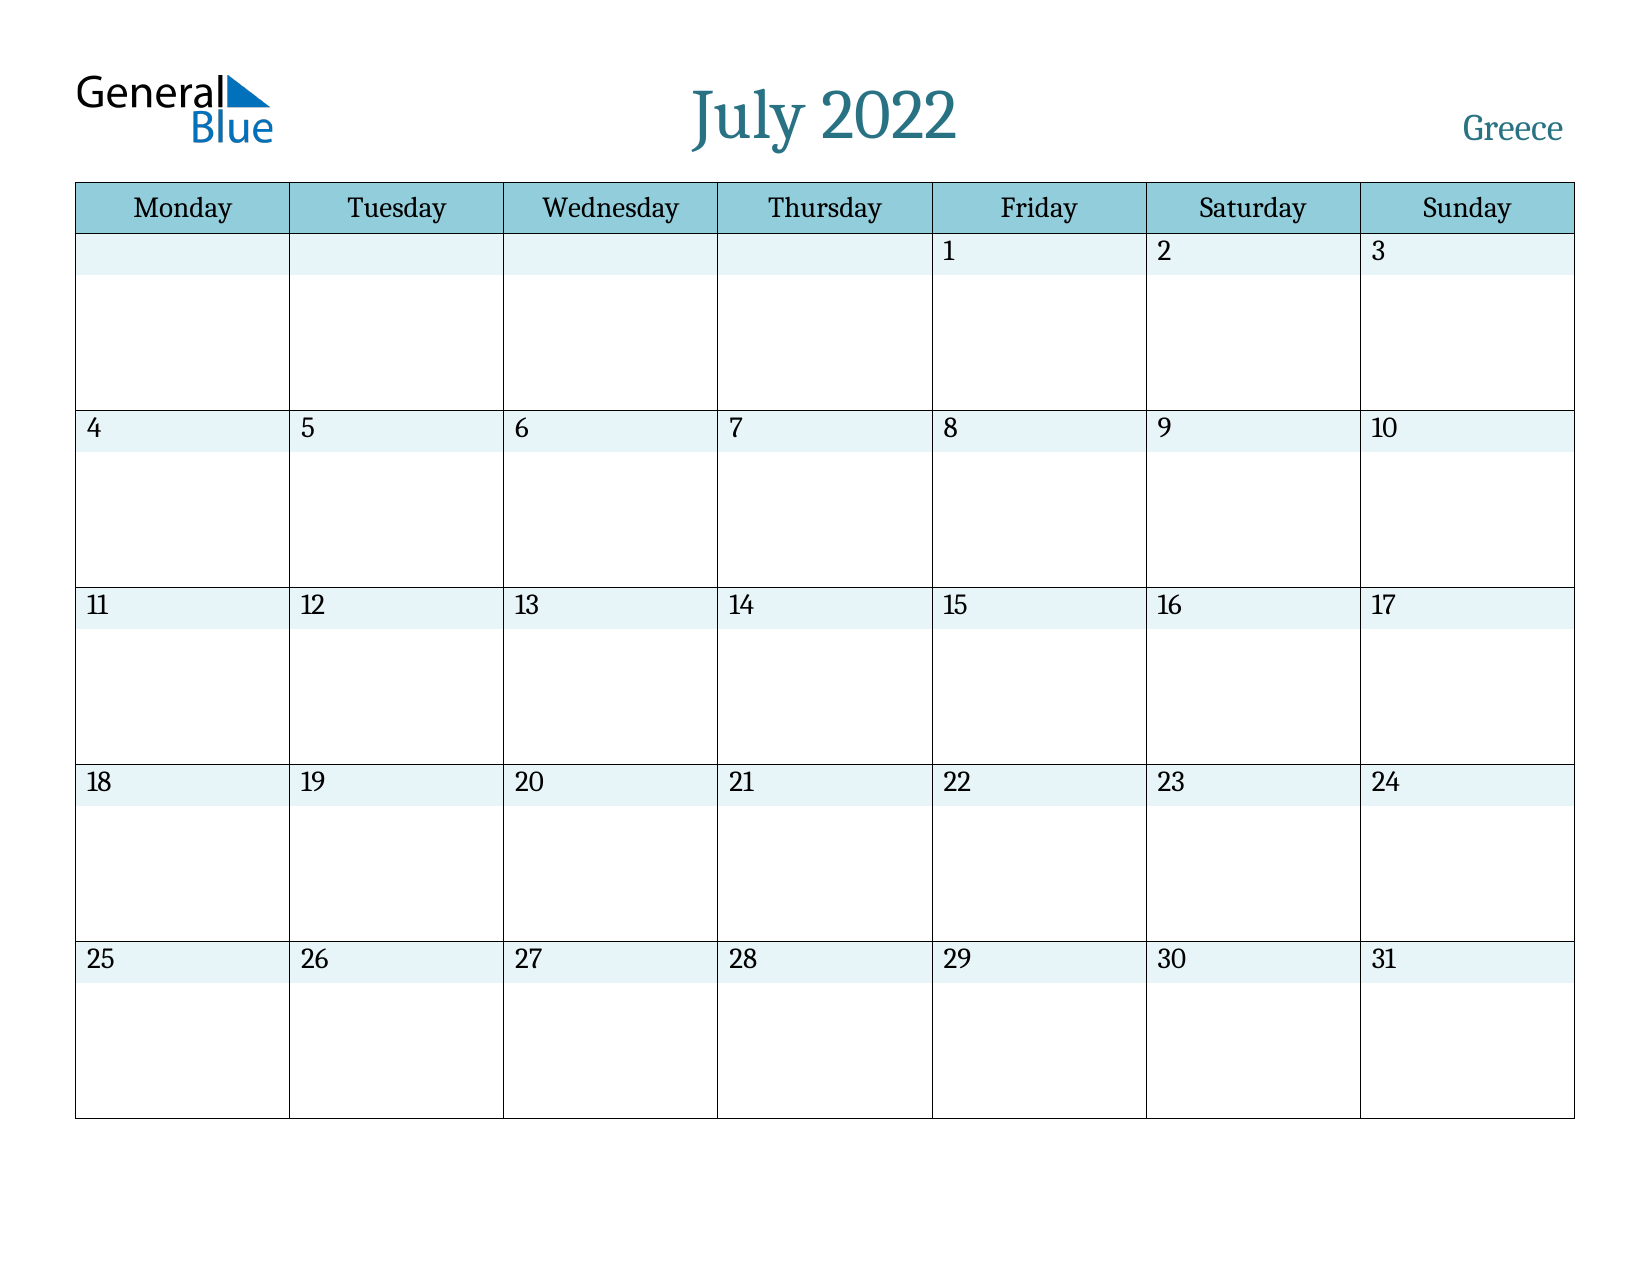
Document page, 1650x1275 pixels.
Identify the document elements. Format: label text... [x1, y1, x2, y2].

table_cell 1 [933, 234, 1146, 275]
table_cell 7 [718, 411, 932, 452]
table_cell 8 [933, 411, 1146, 452]
table_cell [504, 629, 717, 764]
table_cell [290, 806, 503, 941]
table_cell [1147, 806, 1360, 941]
table_cell 31 [1361, 942, 1574, 983]
table_cell 29 [933, 942, 1146, 983]
table_cell Saturday [1147, 183, 1360, 233]
table_cell [1361, 806, 1574, 941]
table_cell 5 [290, 411, 503, 452]
table_cell Tuesday [290, 183, 503, 233]
table_cell Thursday [718, 183, 932, 233]
table_cell Wednesday [504, 183, 717, 233]
table_cell 6 [504, 411, 717, 452]
table_cell 25 [76, 942, 289, 983]
table_cell 15 [933, 588, 1146, 629]
table_cell [290, 452, 503, 587]
table_cell [1147, 275, 1360, 410]
table_cell [933, 452, 1146, 587]
table_cell 17 [1361, 588, 1574, 629]
table_cell 24 [1361, 765, 1574, 806]
table_cell Friday [933, 183, 1146, 233]
table_cell [718, 806, 932, 941]
table_cell 12 [290, 588, 503, 629]
table_cell 23 [1147, 765, 1360, 806]
table_cell [933, 983, 1146, 1118]
table_cell [1361, 275, 1574, 410]
table_cell 27 [504, 942, 717, 983]
table_cell 10 [1361, 411, 1574, 452]
table_cell [718, 234, 932, 275]
table_cell [76, 234, 289, 275]
table_cell 19 [290, 765, 503, 806]
table_cell [290, 234, 503, 275]
table_cell [1147, 983, 1360, 1118]
table_cell 21 [718, 765, 932, 806]
table_cell 22 [933, 765, 1146, 806]
table_cell 4 [76, 411, 289, 452]
table_cell [76, 629, 289, 764]
table_cell [76, 806, 289, 941]
table_cell 26 [290, 942, 503, 983]
table_cell [504, 806, 717, 941]
table_cell [290, 629, 503, 764]
table_cell [76, 275, 289, 410]
table_cell 20 [504, 765, 717, 806]
table_cell 11 [76, 588, 289, 629]
table_cell [718, 452, 932, 587]
table_cell [504, 983, 717, 1118]
table_cell [718, 983, 932, 1118]
table_cell [290, 275, 503, 410]
table_cell [718, 629, 932, 764]
table_cell [290, 983, 503, 1118]
table_cell [504, 234, 717, 275]
table_cell 13 [504, 588, 717, 629]
table_cell [504, 275, 717, 410]
table_cell [1147, 629, 1360, 764]
table_cell 3 [1361, 234, 1574, 275]
table_cell 30 [1147, 942, 1360, 983]
table_cell [933, 629, 1146, 764]
table_cell 2 [1147, 234, 1360, 275]
table_cell 16 [1147, 588, 1360, 629]
picture [77, 75, 273, 143]
table_cell Monday [76, 183, 289, 233]
table_cell [1361, 629, 1574, 764]
table_cell [76, 983, 289, 1118]
table_cell 28 [718, 942, 932, 983]
table_header Greece [1146, 75, 1574, 182]
table_header July 2022 [504, 75, 1146, 182]
table_cell 18 [76, 765, 289, 806]
table_cell [504, 452, 717, 587]
table_cell Sunday [1361, 183, 1574, 233]
table_header [76, 75, 503, 182]
table_cell [933, 275, 1146, 410]
table_cell [933, 806, 1146, 941]
table_cell [1361, 452, 1574, 587]
table_cell [1361, 983, 1574, 1118]
table_cell 14 [718, 588, 932, 629]
table_cell [718, 275, 932, 410]
table_cell [1147, 452, 1360, 587]
table_cell 9 [1147, 411, 1360, 452]
table_cell [76, 452, 289, 587]
